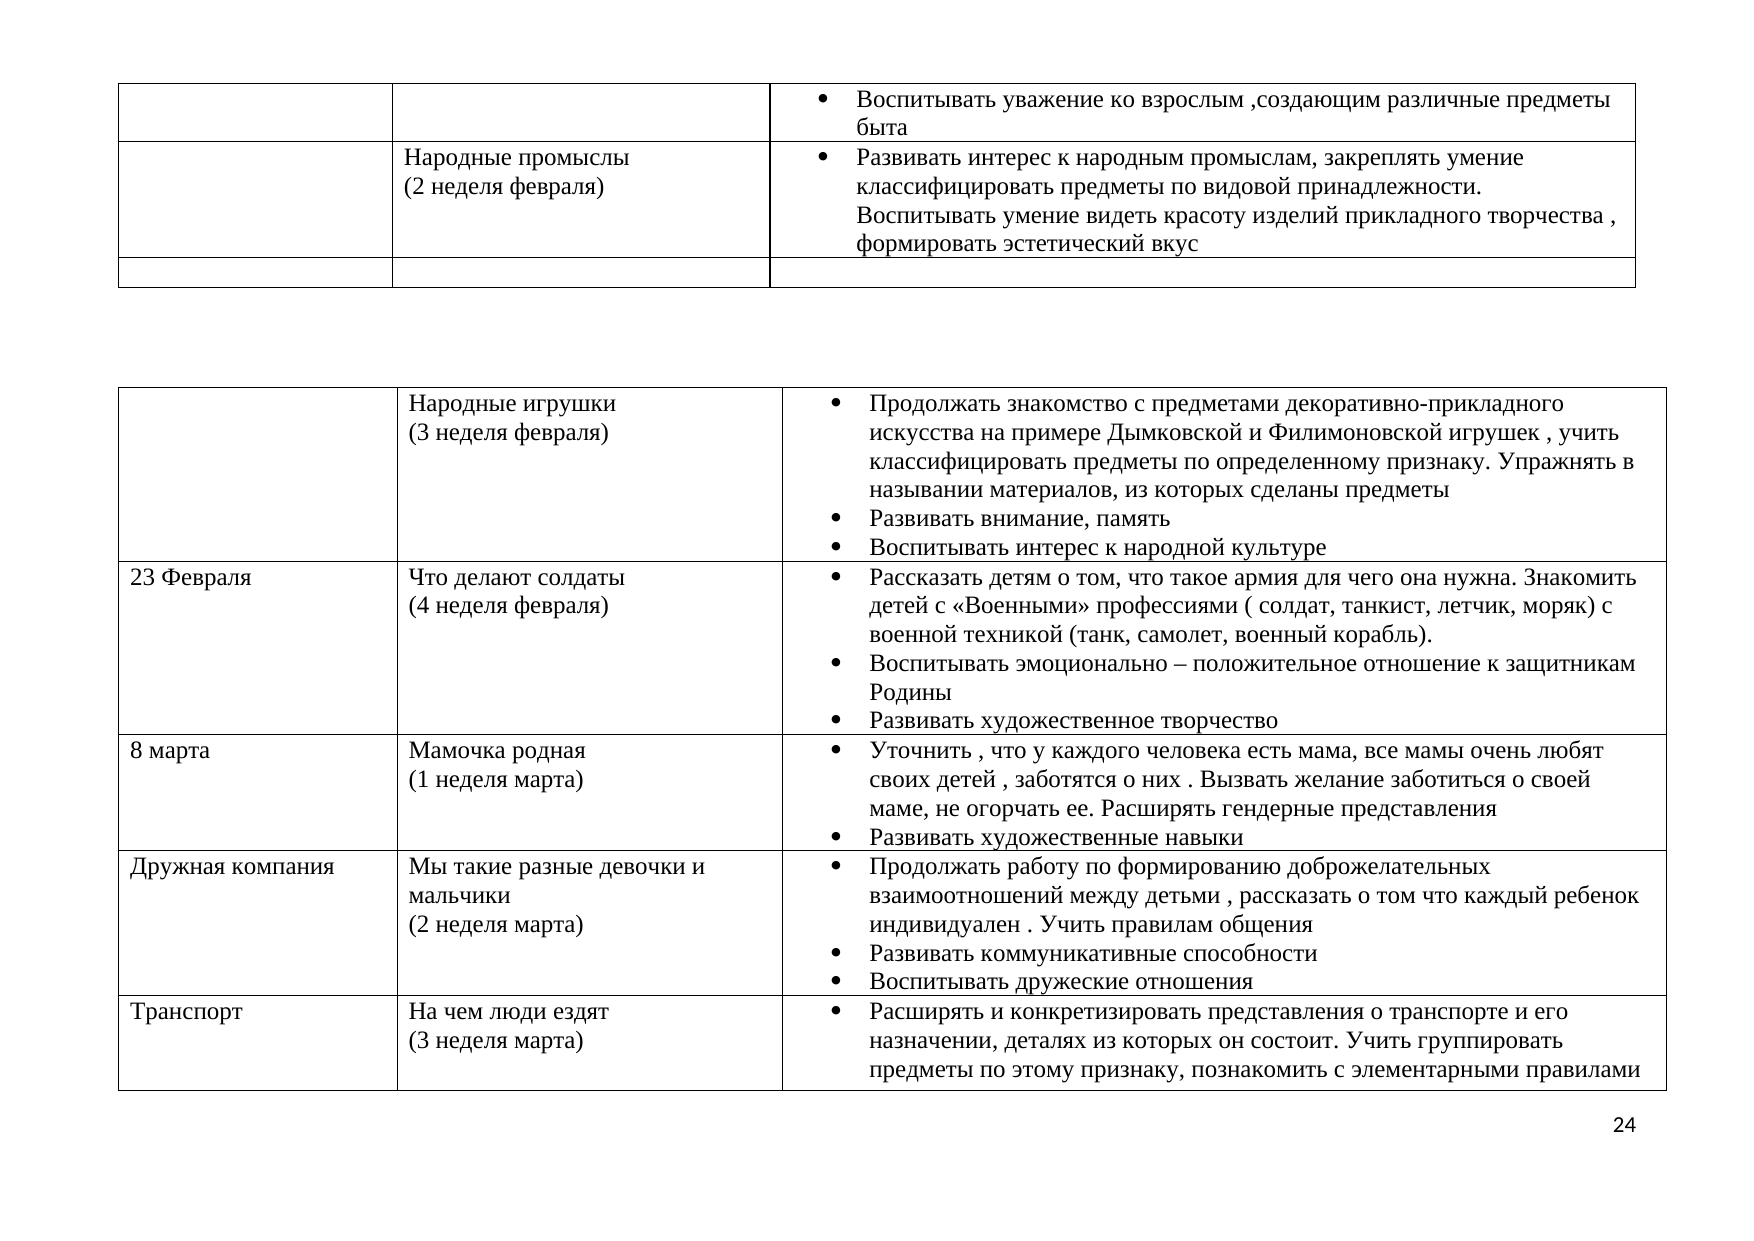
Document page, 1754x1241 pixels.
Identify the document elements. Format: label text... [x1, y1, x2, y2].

table_cell Народные промыслы (2 неделя февраля) [393, 142, 769, 257]
table_cell Уточнить , что у каждого человека есть мама, все мамы очень любят своих детей , заботятся о них . Вызвать желание заботиться о своей маме, не огорчать ее. Расширять гендерные представления Развивать художественные навыки [783, 735, 1666, 850]
table_cell Рассказать детям о том, что такое армия для чего она нужна. Знакомить детей с «Военными» профессиями ( солдат, танкист, летчик, моряк) с военной техникой (танк, самолет, военный корабль). Воспитывать эмоционально – положительное отношение к защитникам Родины Развивать художественное творчество [783, 562, 1666, 734]
table_cell Дружная компания [119, 851, 397, 995]
table_cell Мы такие разные девочки и мальчики (2 неделя марта) [398, 851, 782, 995]
table_cell [771, 258, 1635, 287]
table_cell [393, 258, 769, 287]
table_cell Что делают солдаты (4 неделя февраля) [398, 562, 782, 734]
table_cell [398, 996, 782, 1090]
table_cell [771, 84, 1635, 141]
table_cell 23 Февраля [119, 562, 397, 734]
table_cell Продолжать работу по формированию доброжелательных взаимоотношений между детьми , рассказать о том что каждый ребенок индивидуален . Учить правилам общения Развивать коммуникативные способности Воспитывать дружеские отношения [783, 851, 1666, 995]
table_cell Развивать интерес к народным промыслам, закреплять умение классифицировать предметы по видовой принадлежности. Воспитывать умение видеть красоту изделий прикладного творчества , формировать эстетический вкус [771, 142, 1635, 257]
table_header [119, 388, 397, 561]
table_cell [119, 142, 392, 257]
table_header Продолжать знакомство с предметами декоративно-прикладного искусства на примере Дымковской и Филимоновской игрушек , учить классифицировать предметы по определенному признаку. Упражнять в назывании материалов, из которых сделаны предметы Развивать внимание, память Воспитывать интерес к народной культуре [783, 388, 1666, 561]
table_cell Мамочка родная (1 неделя марта) [398, 735, 782, 850]
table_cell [783, 996, 1666, 1090]
table_cell Транспорт [119, 996, 397, 1090]
table_cell 8 марта [119, 735, 397, 850]
table_header Народные игрушки (3 неделя февраля) [398, 388, 782, 561]
table_cell [119, 258, 392, 287]
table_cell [393, 84, 769, 141]
table_cell [119, 84, 392, 141]
